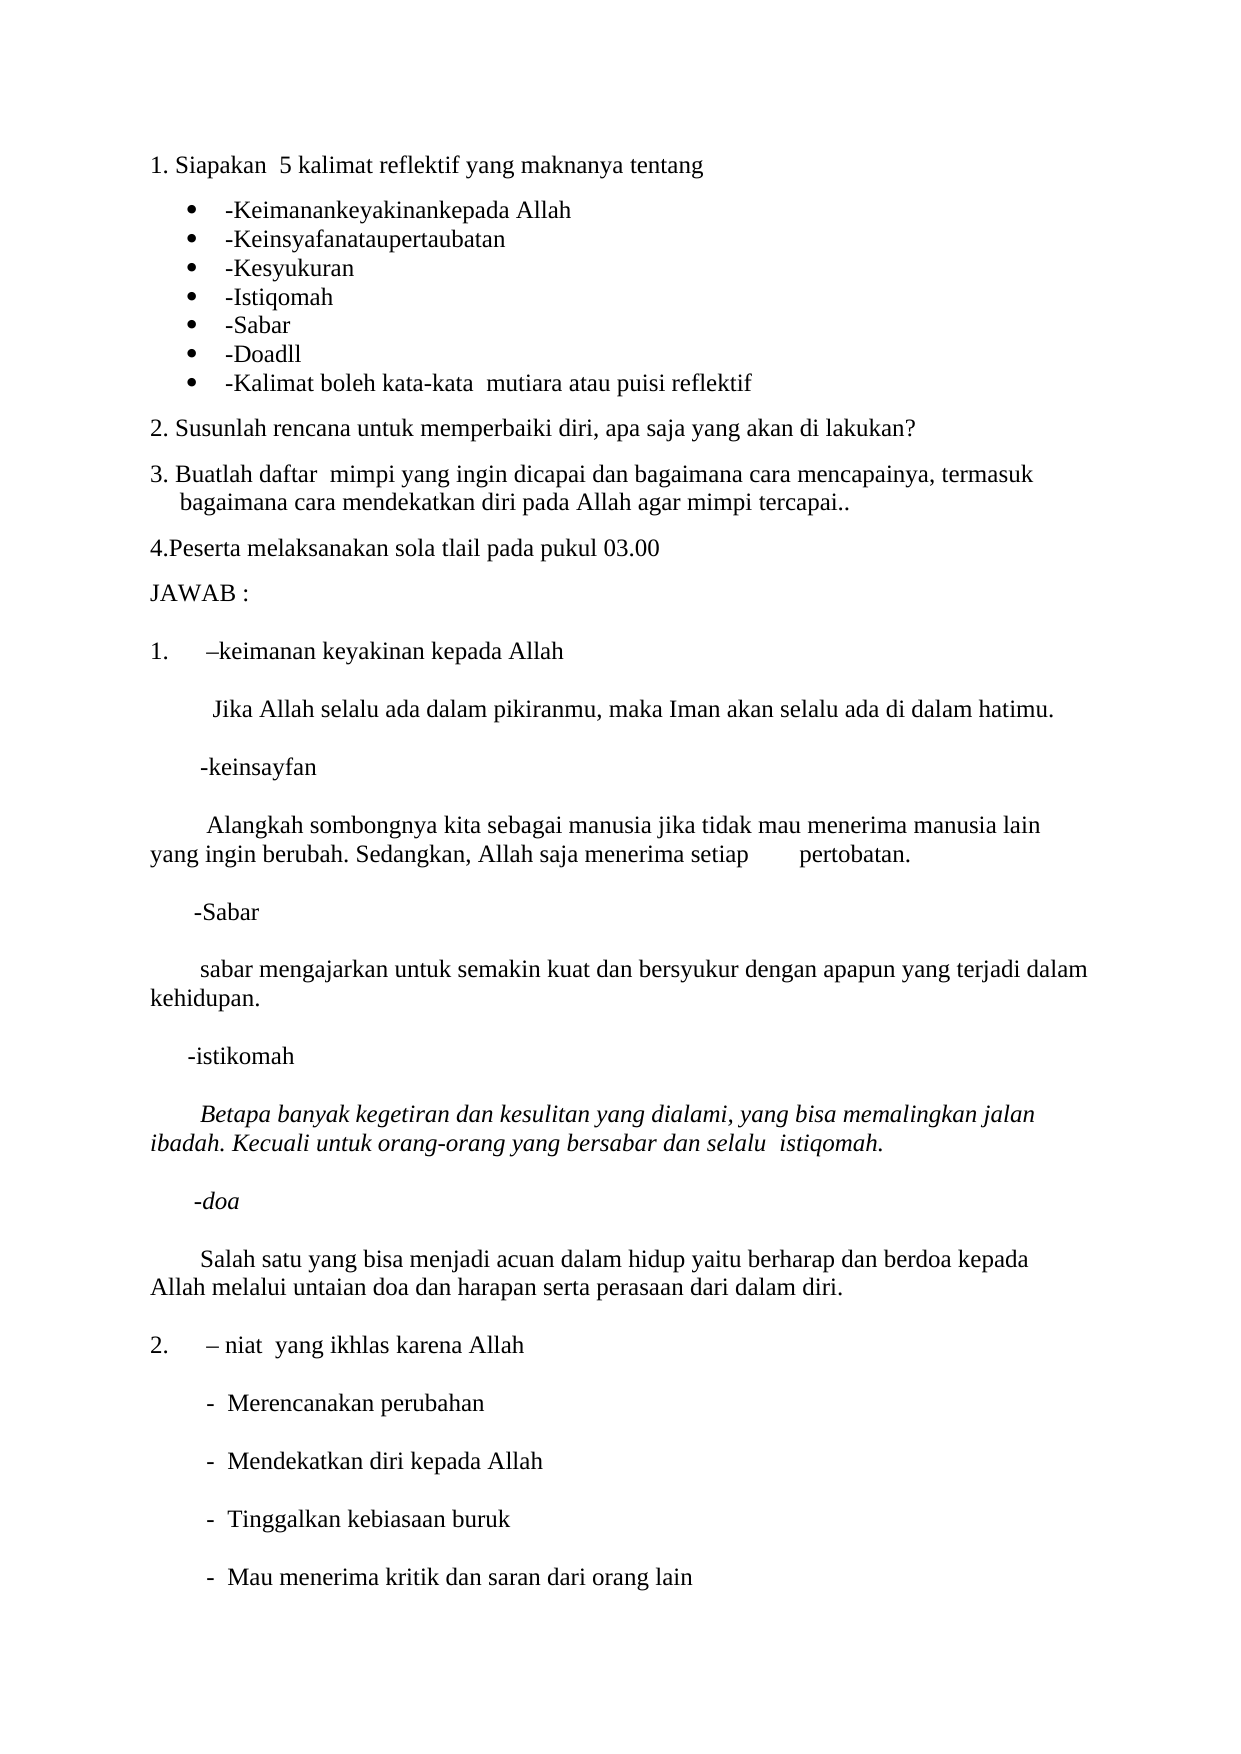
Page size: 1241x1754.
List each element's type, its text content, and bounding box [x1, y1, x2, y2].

text - Tinggalkan kebiasaan buruk [150, 1504, 1090, 1533]
text 1. Siapakan 5 kalimat reflektif yang maknanya tentang [150, 150, 1090, 179]
list -Sabar [187, 310, 1090, 339]
text 4.Peserta melaksanakan sola tlail pada pukul 03.00 [150, 533, 1090, 562]
text - Merencanakan perubahan [150, 1388, 1090, 1417]
text JAWAB : [150, 578, 1090, 607]
text -Sabar [150, 897, 1090, 925]
text sabar mengajarkan untuk semakin kuat dan bersyukur dengan apapun yang terjadi dalam kehidupan. [150, 954, 1090, 1012]
list -Doadll [187, 339, 1090, 368]
list -Istiqomah [187, 282, 1090, 310]
text Jika Allah selalu ada dalam pikiranmu, maka Iman akan selalu ada di dalam hatimu. [150, 694, 1090, 723]
list -Kalimat boleh kata-kata mutiara atau puisi reflektif [187, 368, 1090, 397]
list -Keinsyafanataupertaubatan [187, 224, 1090, 253]
text 2. – niat yang ikhlas karena Allah [150, 1330, 1090, 1359]
list -Kesyukuran [187, 253, 1090, 282]
text 2. Susunlah rencana untuk memperbaiki diri, apa saja yang akan di lakukan? [150, 413, 1090, 442]
text -keinsayfan [150, 752, 1090, 781]
text - Mendekatkan diri kepada Allah [150, 1446, 1090, 1475]
text 1. –keimanan keyakinan kepada Allah [150, 636, 1090, 665]
text 3. Buatlah daftar mimpi yang ingin dicapai dan bagaimana cara mencapainya, termasuk bagaimana cara mendekatkan diri pada Allah agar mimpi tercapai.. [150, 459, 1090, 516]
list -Keimanankeyakinankepada Allah [187, 195, 1090, 224]
text Alangkah sombongnya kita sebagai manusia jika tidak mau menerima manusia lain yang ingin berubah. Sedangkan, Allah saja menerima setiap pertobatan. [150, 810, 1090, 867]
text Betapa banyak kegetiran dan kesulitan yang dialami, yang bisa memalingkan jalan ibadah. Kecuali untuk orang-orang yang bersabar dan selalu istiqomah. [150, 1099, 1090, 1157]
text -doa [150, 1186, 1090, 1214]
text -istikomah [150, 1041, 1090, 1070]
text Salah satu yang bisa menjadi acuan dalam hidup yaitu berharap dan berdoa kepada Allah melalui untaian doa dan harapan serta perasaan dari dalam diri. [150, 1244, 1090, 1301]
text - Mau menerima kritik dan saran dari orang lain [150, 1562, 1090, 1591]
